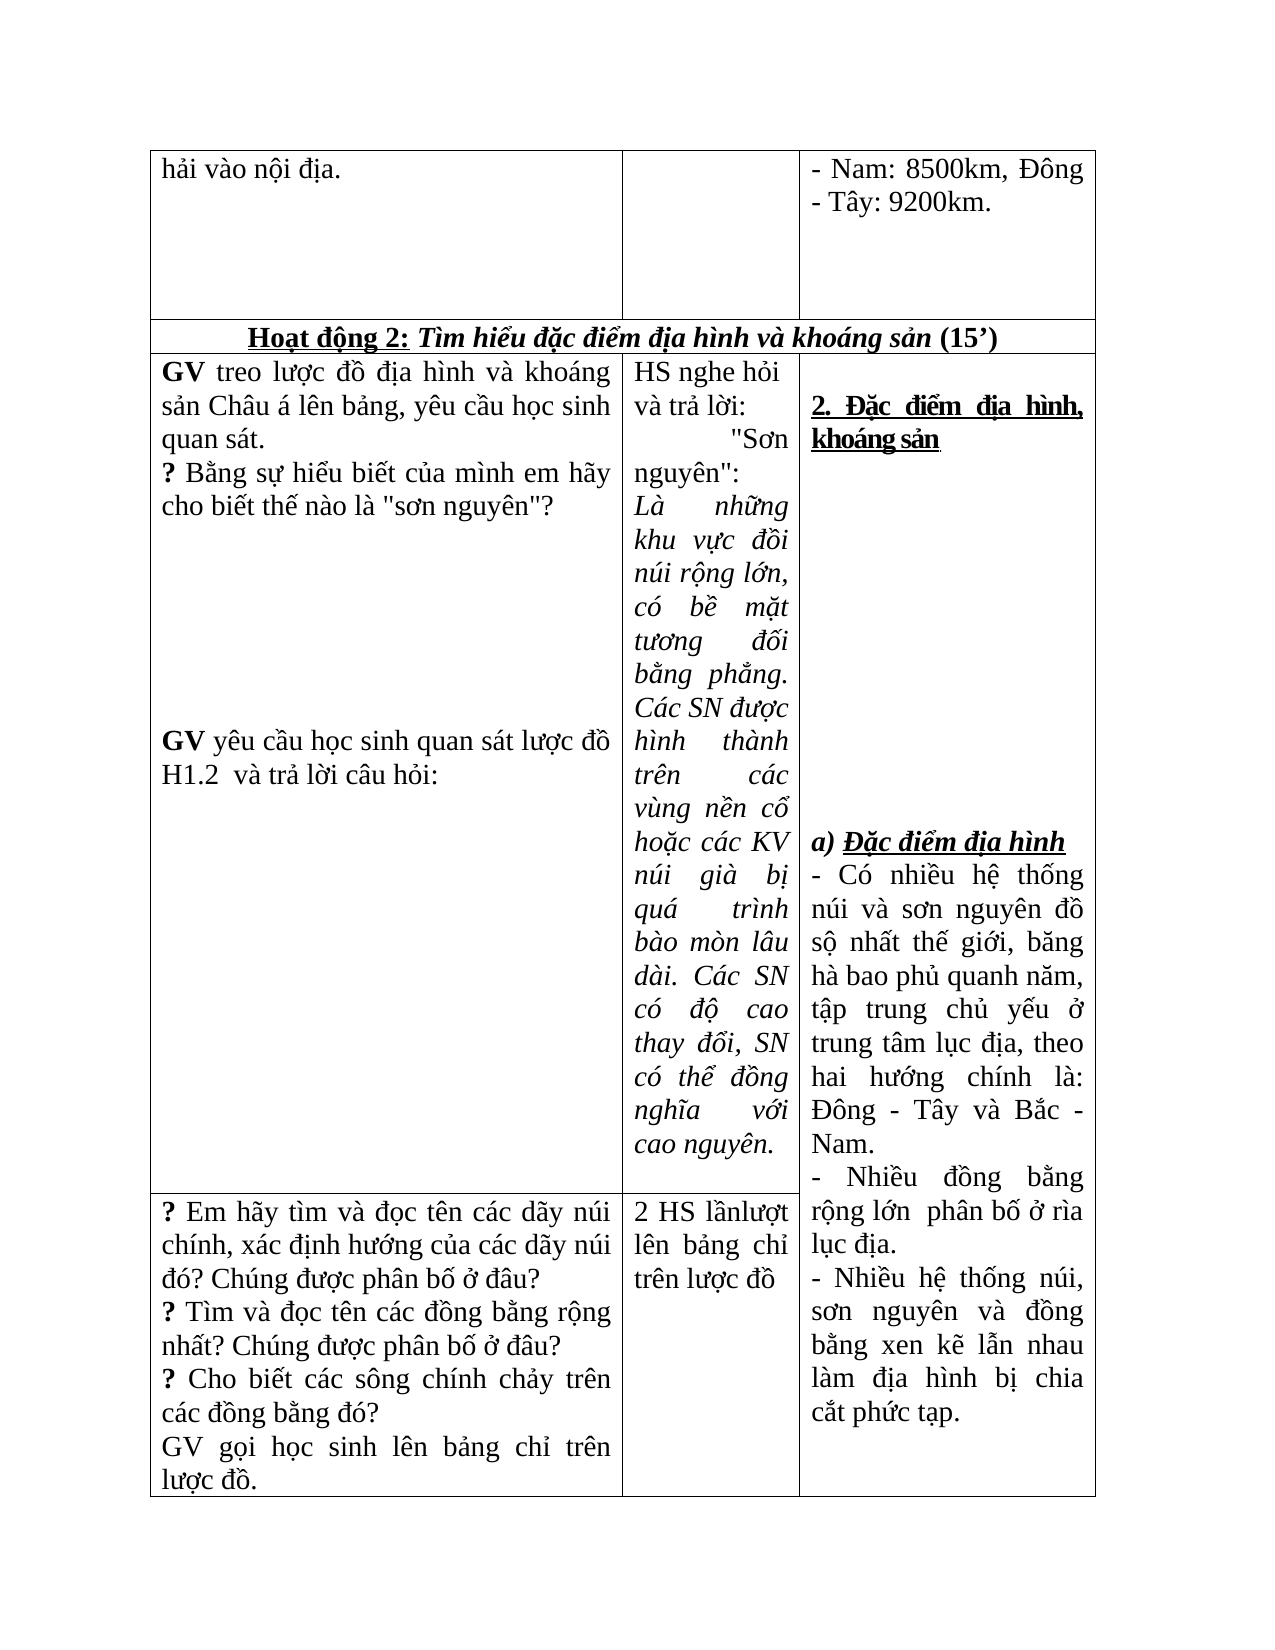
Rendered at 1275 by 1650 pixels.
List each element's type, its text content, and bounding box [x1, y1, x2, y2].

table_cell GV treo lược đồ địa hình và khoáng sản Châu á lên bảng, yêu cầu học sinh quan sát. ? Bằng sự hiểu biết của mình em hãy cho biết thế nào là "sơn nguyên"? GV yêu cầu học sinh quan sát lược đồ H1.2 và trả lời câu hỏi: [151, 354, 622, 1193]
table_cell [623, 151, 799, 319]
table_cell HS nghe hỏi và trả lời: "Sơn nguyên": Là những khu vực đồi núi rộng lớn, có bề mặt tương đối bằng phẳng. Các SN được hình thành trên các vùng nền cổ hoặc các KV núi già bị quá trình bào mòn lâu dài. Các SN có độ cao thay đổi, SN có thể đồng nghĩa với cao nguyên. [623, 354, 799, 1193]
table_cell Hoạt động 2: Tìm hiểu đặc điểm địa hình và khoáng sản (15’) [151, 320, 1095, 353]
table_cell 2. Đặc điểm địa hình, khoáng sản a) Đặc điểm địa hình - Có nhiều hệ thống núi và sơn nguyên đồ sộ nhất thế giới, băng hà bao phủ quanh năm, tập trung chủ yếu ở trung tâm lục địa, theo hai hướng chính là: Đông - Tây và Bắc - Nam. - Nhiều đồng bằng rộng lớn phân bố ở rìa lục địa. - Nhiều hệ thống núi, sơn nguyên và đồng bằng xen kẽ lẫn nhau làm địa hình bị chia cắt phức tạp. b) Đặc điểm khoáng sản - Châu á có nguồn khoáng sản phong phú. - Quan trọng nhất là dầu mỏ, khí đốt than, sắt, crôm và kim loại. [800, 354, 1095, 1496]
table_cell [623, 1194, 799, 1496]
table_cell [800, 151, 1095, 319]
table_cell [151, 151, 622, 319]
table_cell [151, 1194, 622, 1496]
